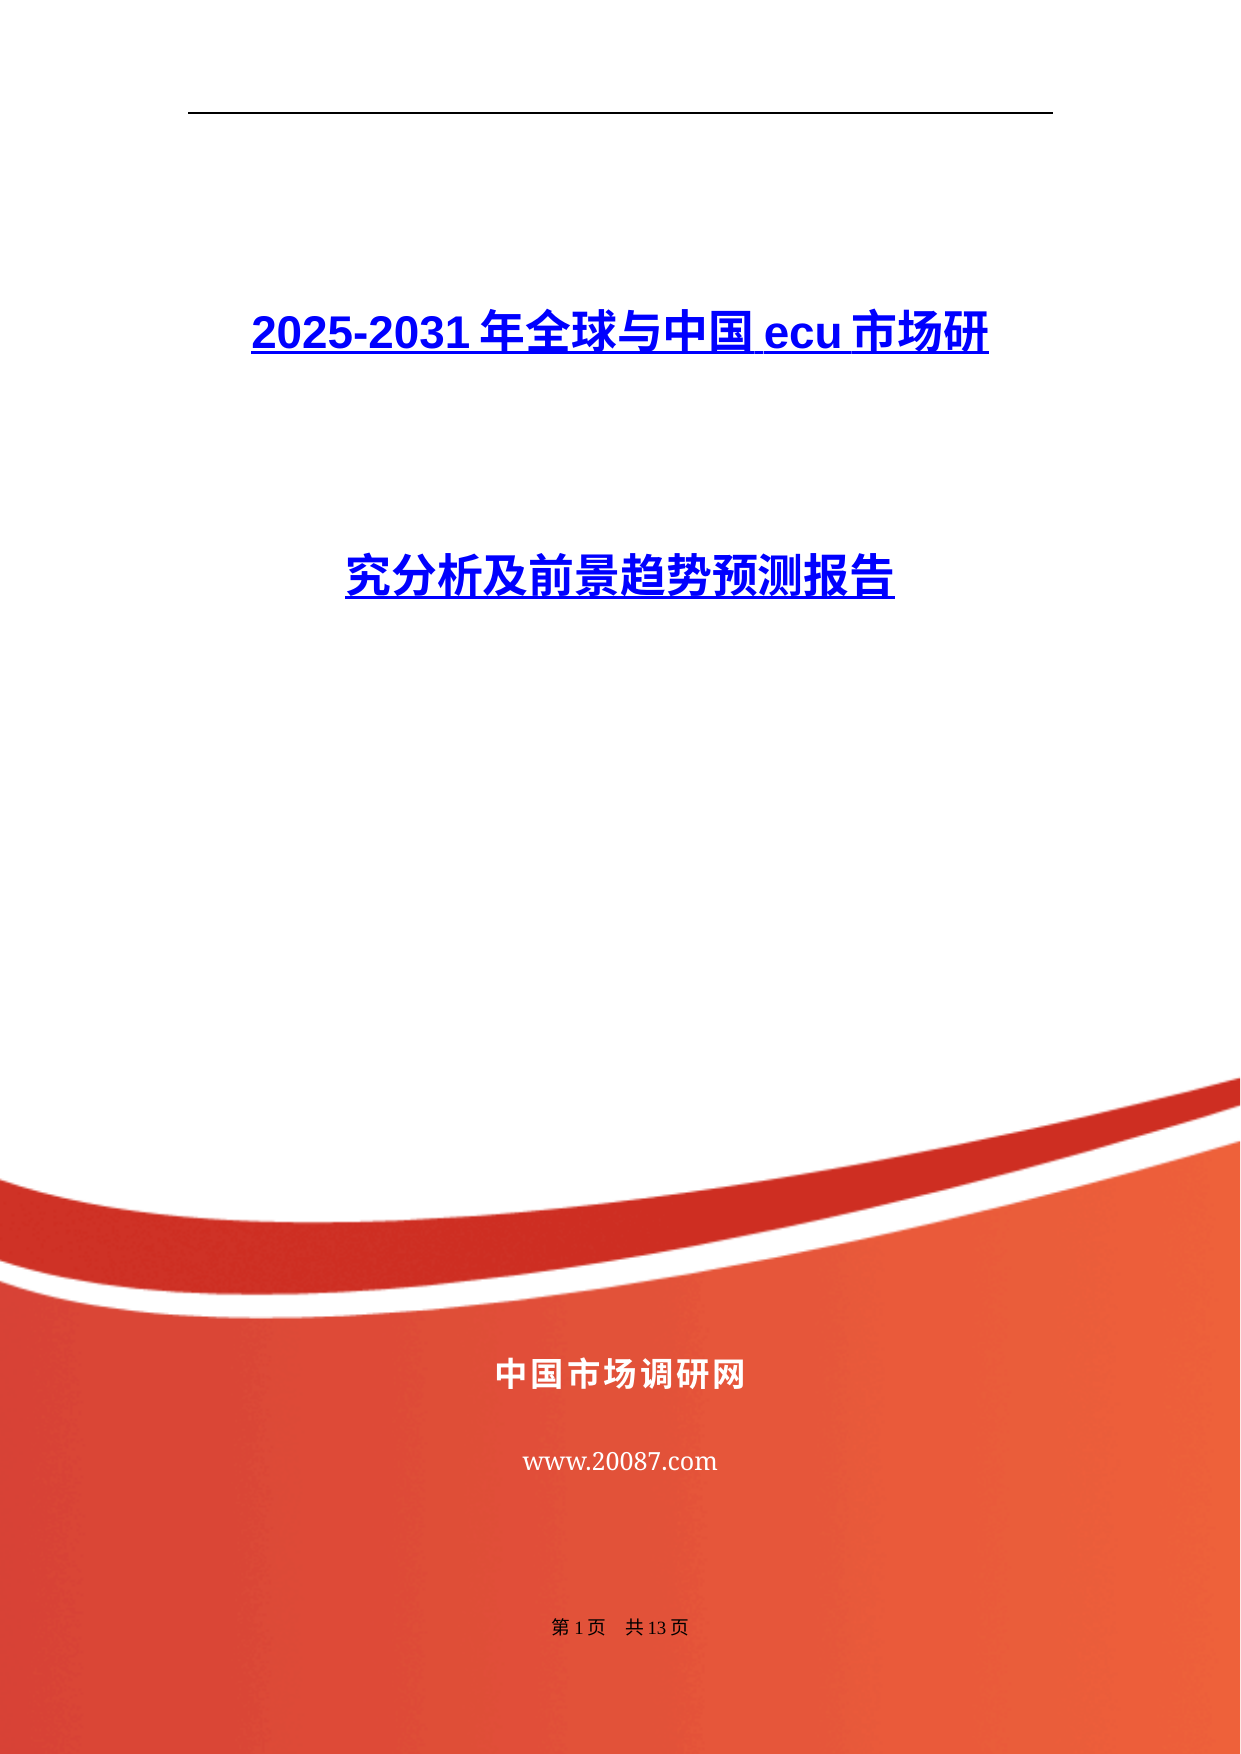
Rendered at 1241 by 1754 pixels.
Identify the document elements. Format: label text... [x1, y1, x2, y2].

text www.20087.com [187, 1428, 1053, 1493]
subtitle 中国市场调研网 [187, 1339, 1053, 1404]
picture [0, 1006, 1241, 1754]
table_header 2025-2031年全球与中国ecu市场研究分析及前景趋势预测报告 [188, 207, 1053, 773]
